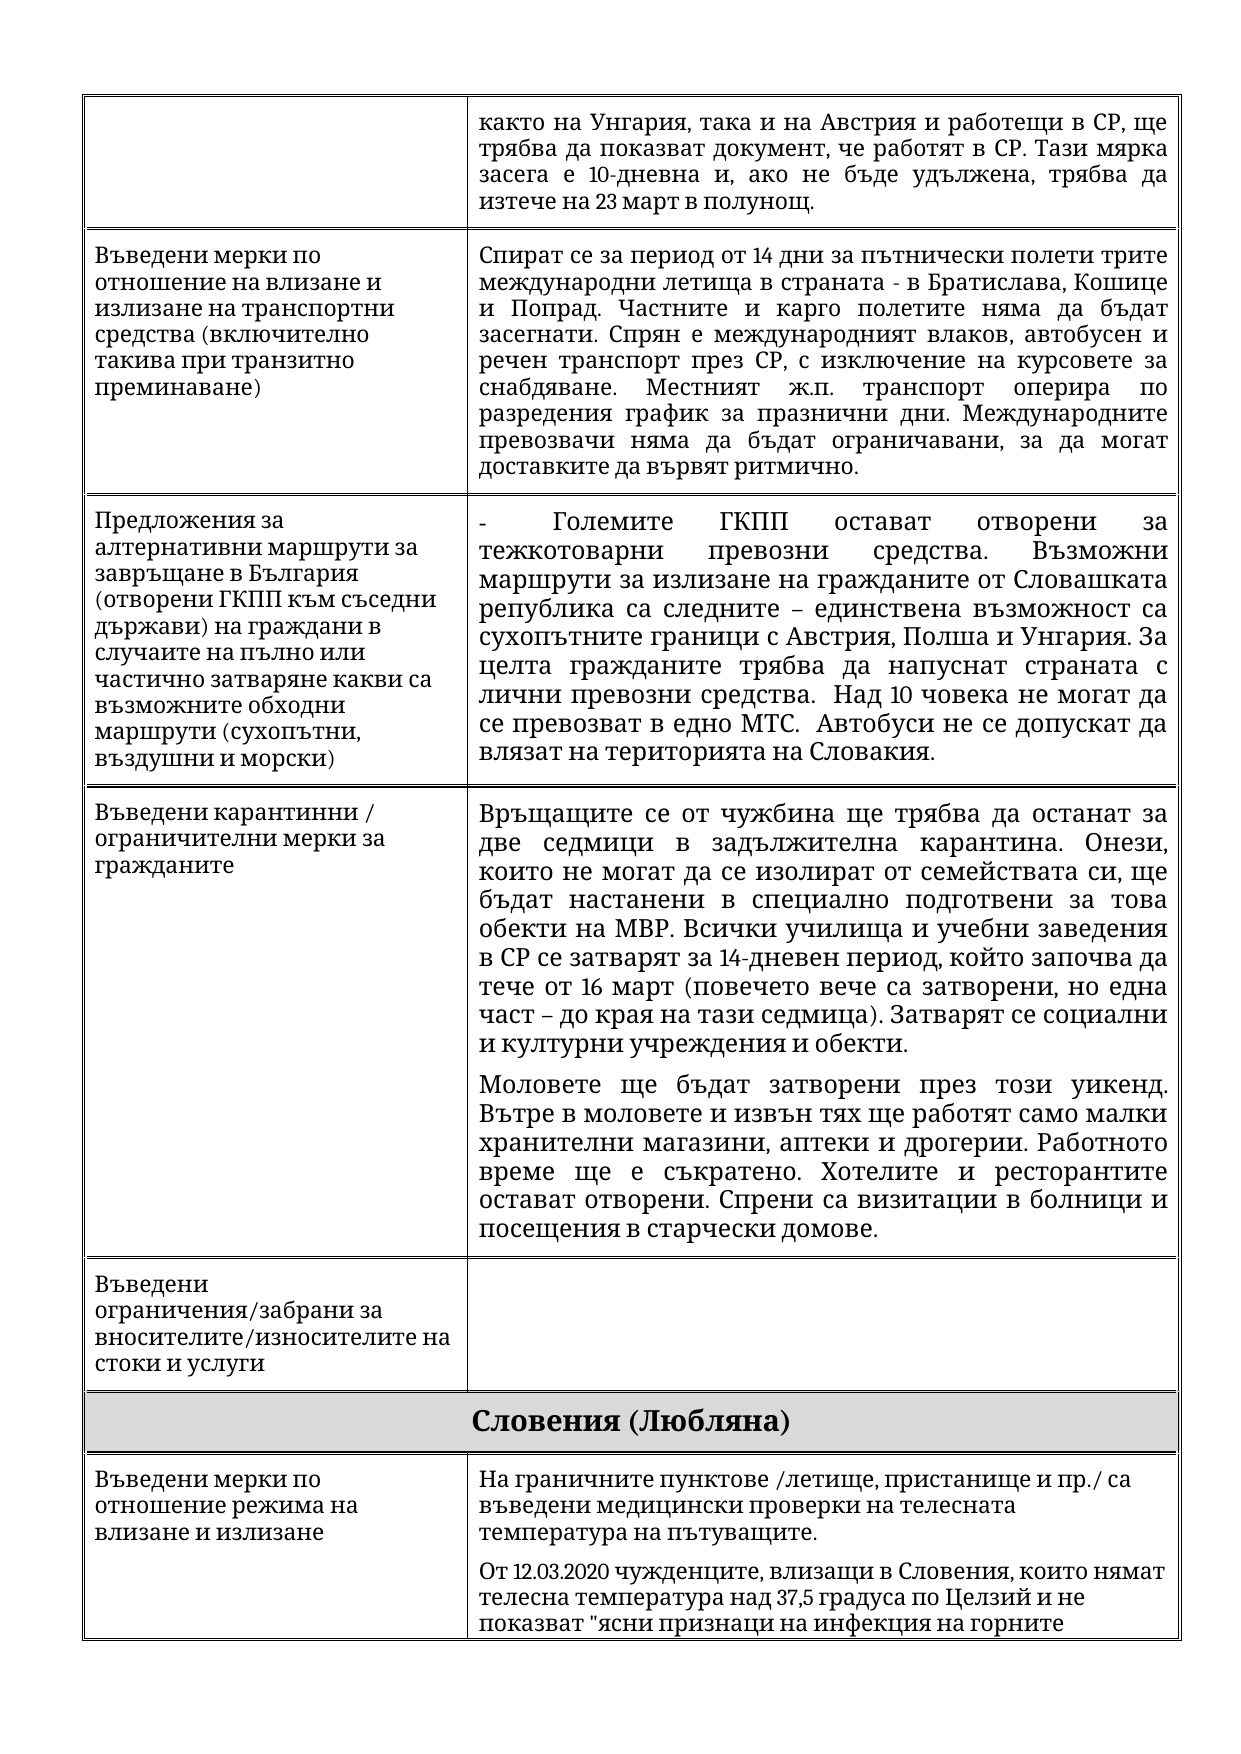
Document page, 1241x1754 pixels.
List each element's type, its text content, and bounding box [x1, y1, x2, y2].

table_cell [85, 1451, 467, 1638]
table_cell Големите ГКПП остават отворени за тежкотоварни превозни средства. Възможни маршрути за излизане на гражданите от Словашката република са следните – единствена възможност са сухопътните граници с Австрия, Полша и Унгария. За целта гражданите трябва да напуснат страната с лични превозни средства. Над 10 човека не могат да се превозват в едно МТС. Автобуси не се допускат да влязат на територията на Словакия. [468, 493, 1178, 784]
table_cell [468, 97, 1178, 227]
table_cell Въведени ограничения/забрани за вносителите/износителите на стоки и услуги [83, 1256, 467, 1390]
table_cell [468, 1451, 1178, 1638]
table_cell Спират се за период от 14 дни за пътнически полети трите международни летища в страната - в Братислава, Кошице и Попрад. Частните и карго полетите няма да бъдат засегнати. Спрян е международният влаков, автобусен и речен транспорт през СР, с изключение на курсовете за снабдяване. Местният ж.п. транспорт оперира по разредения график за празнични дни. Международните превозвачи няма да бъдат ограничавани, за да могат доставките да вървят ритмично. [468, 227, 1180, 493]
table_cell Въведени карантинни / ограничителни мерки за гражданите [83, 784, 467, 1256]
table_cell [468, 1256, 1180, 1390]
table_cell Връщащите се от чужбина ще трябва да останат за две седмици в задължителна карантина. Онези, които не могат да се изолират от семействата си, ще бъдат настанени в специално подготвени за това обекти на МВР. Всички училища и учебни заведения в СР се затварят за 14-дневен период, който започва да тече от 16 март (повечето вече са затворени, но една част – до края на тази седмица). Затварят се социални и културни учреждения и обекти. Моловете ще бъдат затворени през този уикенд. Вътре в моловете и извън тях ще работят само малки хранителни магазини, аптеки и дрогерии. Работното време ще е съкратено. Хотелите и ресторантите остават отворени. Спрени са визитации в болници и посещения в старчески домове. [468, 784, 1180, 1256]
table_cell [85, 97, 467, 227]
table_cell Предложения за алтернативни маршрути за завръщане в България (отворени ГКПП към съседни държави) на граждани в случаите на пълно или частично затваряне какви са възможните обходни маршрути (сухопътни, въздушни и морски) [85, 493, 467, 784]
table_cell Словения (Любляна) [85, 1390, 1178, 1451]
table_cell Въведени мерки по отношение на влизане и излизане на транспортни средства (включително такива при транзитно преминаване) [83, 227, 467, 493]
